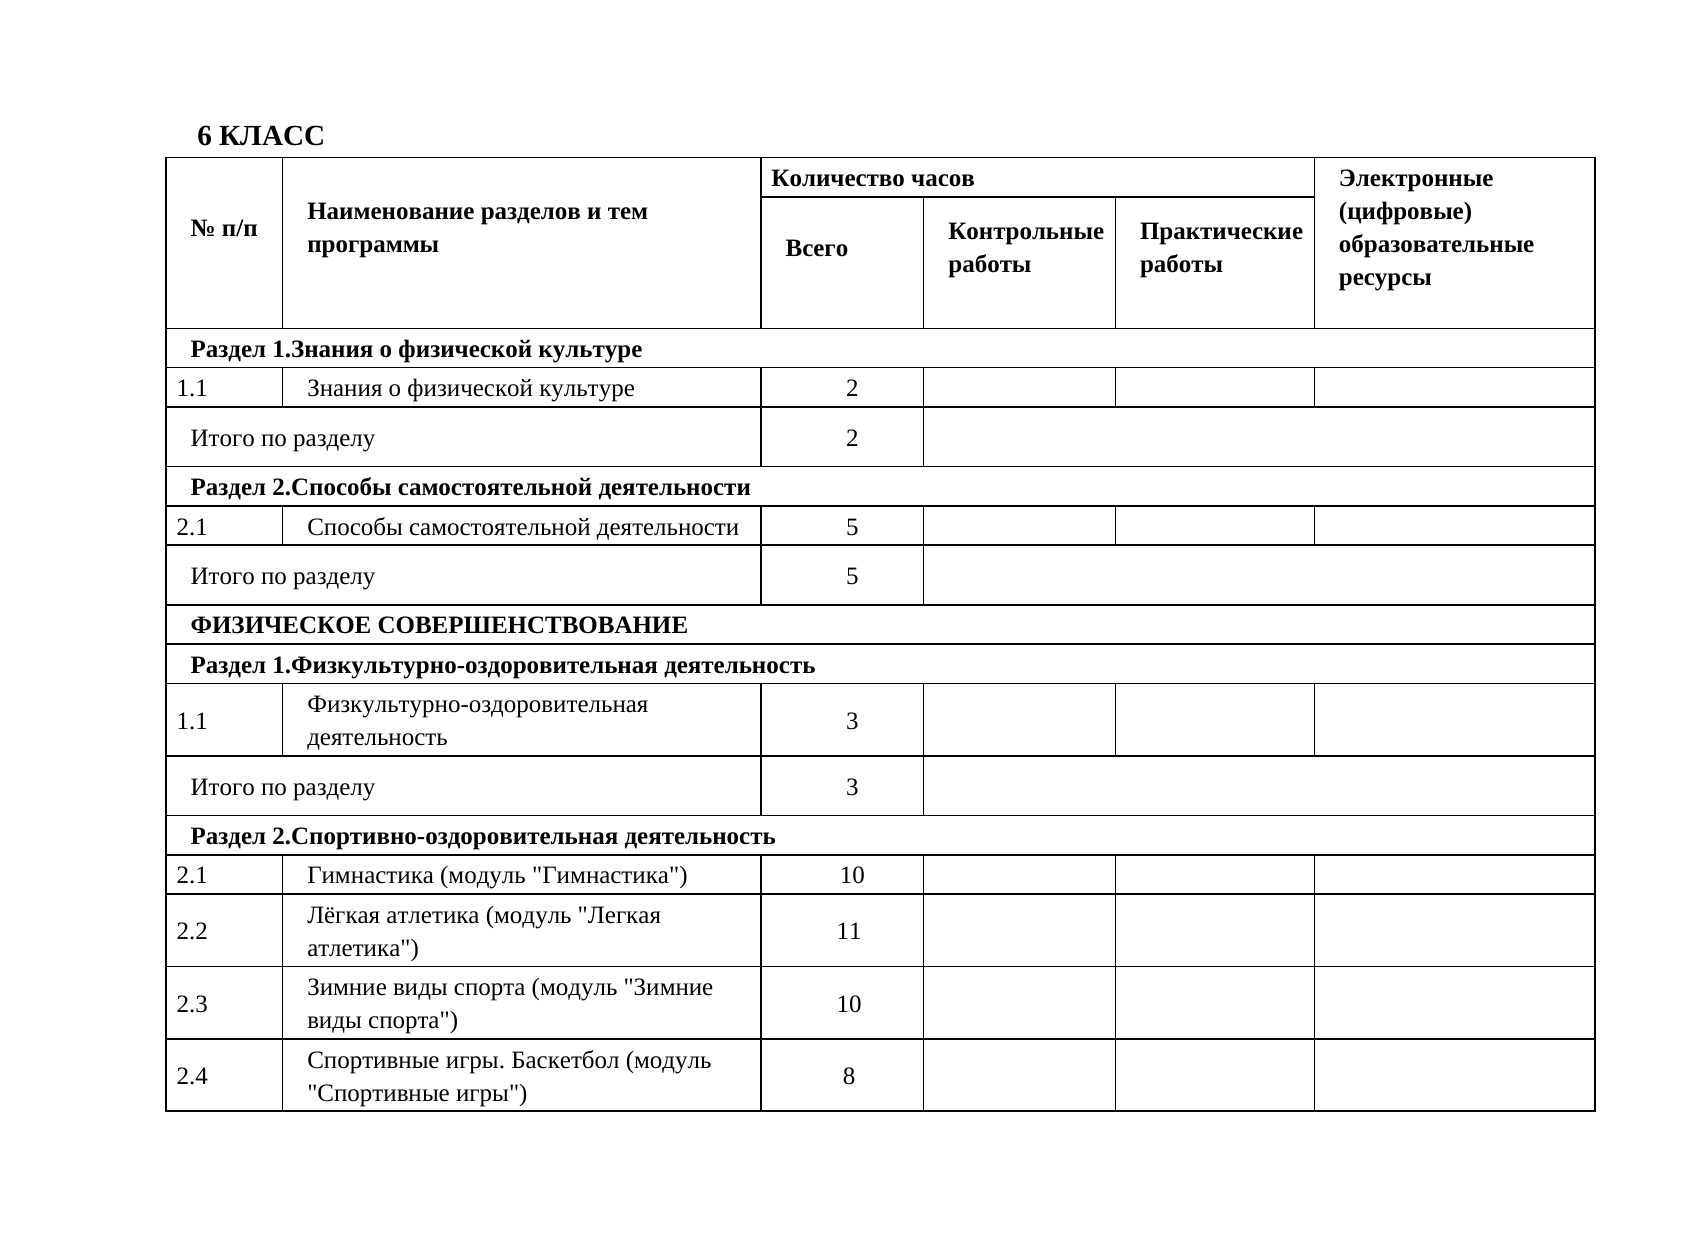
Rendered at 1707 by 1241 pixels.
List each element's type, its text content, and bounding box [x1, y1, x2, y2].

table_cell Итого по разделу [167, 546, 760, 604]
table_cell Физкультурно-оздоровительная деятельность [283, 684, 760, 755]
table_cell Способы самостоятельной деятельности [283, 507, 760, 544]
table_cell [1315, 684, 1594, 755]
table_cell [1116, 895, 1314, 966]
table_header Электронные (цифровые) образовательные ресурсы [1315, 158, 1594, 327]
table_cell [1315, 368, 1594, 406]
table_cell ФИЗИЧЕСКОЕ СОВЕРШЕНСТВОВАНИЕ [167, 606, 1594, 643]
table_cell 1.1 [167, 684, 282, 755]
table_header Количество часов [762, 158, 1314, 196]
table_cell Итого по разделу [167, 757, 760, 814]
table_cell 11 [762, 895, 923, 966]
table_cell 10 [762, 967, 923, 1038]
table_cell 5 [762, 507, 923, 544]
table_cell [924, 507, 1115, 544]
table_cell Итого по разделу [167, 408, 760, 466]
table_cell 2.2 [167, 895, 282, 966]
table_cell Практические работы [1116, 198, 1314, 327]
table_cell 5 [762, 546, 923, 604]
table_cell [1315, 1040, 1594, 1110]
table_header Наименование разделов и тем программы [283, 158, 760, 327]
table_cell [1116, 684, 1314, 755]
table_cell 3 [762, 757, 923, 814]
table_header № п/п [167, 158, 282, 327]
table_cell Спортивные игры. Баскетбол (модуль "Спортивные игры") [283, 1040, 760, 1110]
table_cell [924, 895, 1115, 966]
table_cell 2.1 [167, 856, 282, 893]
table_cell [924, 368, 1115, 406]
table_cell Знания о физической культуре [283, 368, 760, 406]
table_cell 2 [762, 408, 923, 466]
table_cell 1.1 [167, 368, 282, 406]
table_cell Зимние виды спорта (модуль "Зимние виды спорта") [283, 967, 760, 1038]
table_cell 2.3 [167, 967, 282, 1038]
table_cell 2 [762, 368, 923, 406]
table_cell [1116, 368, 1314, 406]
table_cell Раздел 1.Знания о физической культуре [167, 329, 1594, 367]
table_cell Контрольные работы [924, 198, 1115, 327]
table_cell Лёгкая атлетика (модуль "Легкая атлетика") [283, 895, 760, 966]
table_cell [1315, 967, 1594, 1038]
table_cell Гимнастика (модуль "Гимнастика") [283, 856, 760, 893]
table_cell [1315, 507, 1594, 544]
table_cell [924, 408, 1594, 466]
table_cell [1116, 967, 1314, 1038]
table_cell [1315, 856, 1594, 893]
table_cell 10 [762, 856, 923, 893]
table_cell [924, 1040, 1115, 1110]
table_cell Раздел 1.Физкультурно-оздоровительная деятельность [167, 645, 1594, 683]
table_cell [924, 757, 1594, 814]
table_cell 8 [762, 1040, 923, 1110]
table_cell [924, 856, 1115, 893]
table_cell Раздел 2.Способы самостоятельной деятельности [167, 467, 1594, 505]
table_cell [1116, 856, 1314, 893]
table_cell Всего [762, 198, 923, 327]
table_cell 3 [762, 684, 923, 755]
table_cell [1116, 1040, 1314, 1110]
table_cell Раздел 2.Спортивно-оздоровительная деятельность [167, 816, 1594, 854]
table_cell [924, 684, 1115, 755]
table_cell 2.1 [167, 507, 282, 544]
table_cell [924, 967, 1115, 1038]
table_cell [924, 546, 1594, 604]
text 6 КЛАСС [190, 118, 1618, 152]
table_cell 2.4 [167, 1040, 282, 1110]
table_cell [1315, 895, 1594, 966]
table_cell [1116, 507, 1314, 544]
